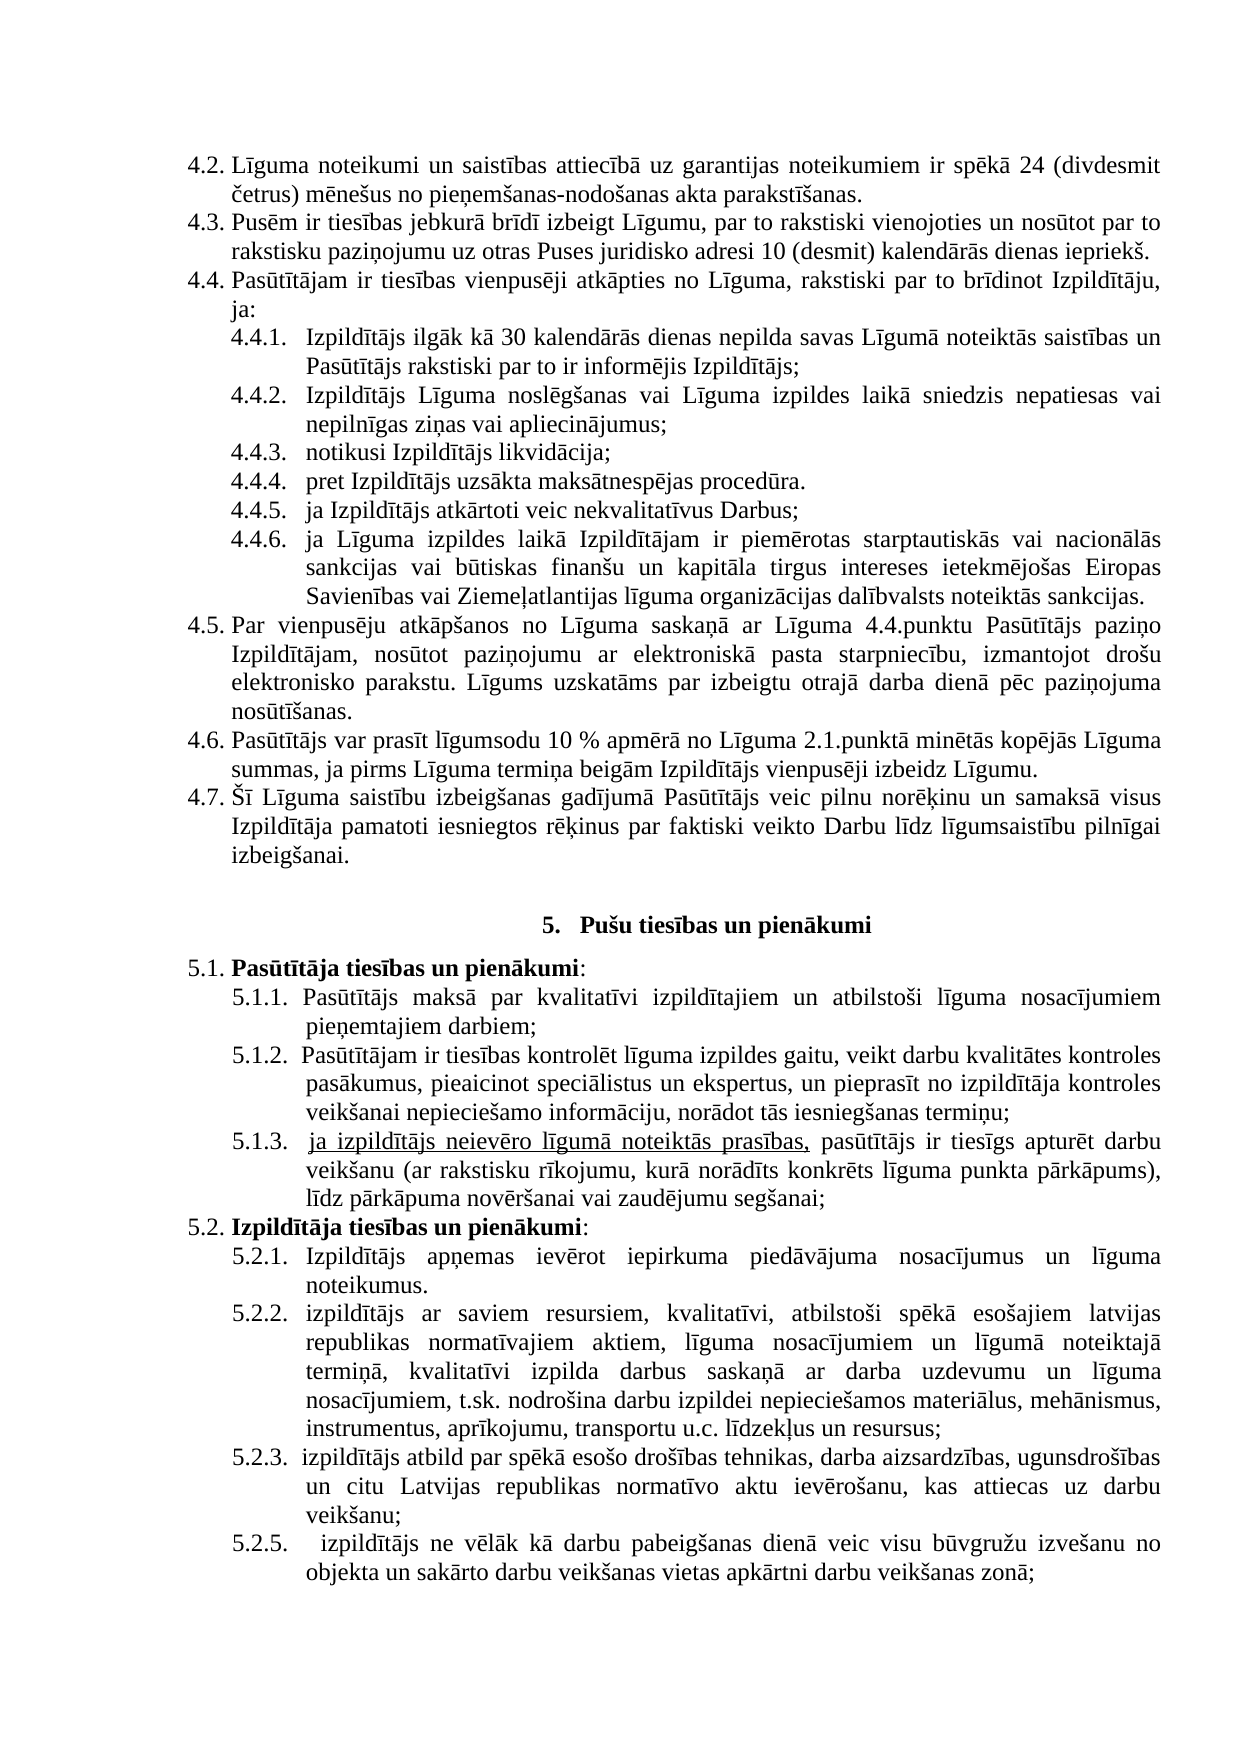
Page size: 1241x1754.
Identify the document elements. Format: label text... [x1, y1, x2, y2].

list notikusi Izpildītājs likvidācija; [231, 437, 1162, 466]
list Pusēm ir tiesības jebkurā brīdī izbeigt Līgumu, par to rakstiski vienojoties un nosūtot par to rakstisku paziņojumu uz otras Puses juridisko adresi 10 (desmit) kalendārās dienas iepriekš. [187, 207, 1162, 265]
text 5.2.1. Izpildītājs apņemas ievērot iepirkuma piedāvājuma nosacījumus un līguma noteikumus. [232, 1241, 1162, 1298]
list ja Izpildītājs atkārtoti veic nekvalitatīvus Darbus; [231, 495, 1162, 524]
list Šī Līguma saistību izbeigšanas gadījumā Pasūtītājs veic pilnu norēķinu un samaksā visus Izpildītāja pamatoti iesniegtos rēķinus par faktiski veikto Darbu līdz līgumsaistību pilnīgai izbeigšanai. [187, 782, 1162, 869]
text 5.2. Izpildītāja tiesības un pienākumi: [187, 1212, 1162, 1241]
list Pasūtītājs var prasīt līgumsodu 10 % apmērā no Līguma 2.1.punktā minētās kopējās Līguma summas, ja pirms Līguma termiņa beigām Izpildītājs vienpusēji izbeidz Līgumu. [187, 725, 1162, 782]
list Izpildītājs ilgāk kā 30 kalendārās dienas nepilda savas Līgumā noteiktās saistības un Pasūtītājs rakstiski par to ir informējis Izpildītājs; [231, 322, 1162, 380]
text 5.1.3. ja izpildītājs neievēro līgumā noteiktās prasības, pasūtītājs ir tiesīgs apturēt darbu veikšanu (ar rakstisku rīkojumu, kurā norādīts konkrēts līguma punkta pārkāpums), līdz pārkāpuma novēršanai vai zaudējumu segšanai; [232, 1126, 1162, 1212]
list Par vienpusēju atkāpšanos no Līguma saskaņā ar Līguma 4.4.punktu Pasūtītājs paziņo Izpildītājam, nosūtot paziņojumu ar elektroniskā pasta starpniecību, izmantojot drošu elektronisko parakstu. Līgums uzskatāms par izbeigtu otrajā darba dienā pēc paziņojuma nosūtīšanas. [187, 610, 1162, 725]
text 5.2.2. izpildītājs ar saviem resursiem, kvalitatīvi, atbilstoši spēkā esošajiem latvijas republikas normatīvajiem aktiem, līguma nosacījumiem un līgumā noteiktajā termiņā, kvalitatīvi izpilda darbus saskaņā ar darba uzdevumu un līguma nosacījumiem, t.sk. nodrošina darbu izpildei nepieciešamos materiālus, mehānismus, instrumentus, aprīkojumu, transportu u.c. līdzekļus un resursus; [232, 1298, 1162, 1442]
list Pušu tiesības un pienākumi [542, 910, 1053, 939]
list Pasūtītājam ir tiesības vienpusēji atkāpties no Līguma, rakstiski par to brīdinot Izpildītāju, ja: [187, 265, 1162, 322]
text 5.2.3. izpildītājs atbild par spēkā esošo drošības tehnikas, darba aizsardzības, ugunsdrošības un citu Latvijas republikas normatīvo aktu ievērošanu, kas attiecas uz darbu veikšanu; [232, 1442, 1162, 1528]
text 5.2.5. izpildītājs ne vēlāk kā darbu pabeigšanas dienā veic visu būvgružu izvešanu no objekta un sakārto darbu veikšanas vietas apkārtni darbu veikšanas zonā; [232, 1528, 1162, 1586]
list Izpildītājs Līguma noslēgšanas vai Līguma izpildes laikā sniedzis nepatiesas vai nepilnīgas ziņas vai apliecinājumus; [231, 380, 1162, 437]
text 5.1.2. Pasūtītājam ir tiesības kontrolēt līguma izpildes gaitu, veikt darbu kvalitātes kontroles pasākumus, pieaicinot speciālistus un ekspertus, un pieprasīt no izpildītāja kontroles veikšanai nepieciešamo informāciju, norādot tās iesniegšanas termiņu; [232, 1040, 1162, 1126]
list pret Izpildītājs uzsākta maksātnespējas procedūra. [231, 466, 1162, 495]
text 5.1.1. Pasūtītājs maksā par kvalitatīvi izpildītajiem un atbilstoši līguma nosacījumiem pieņemtajiem darbiem; [232, 982, 1162, 1040]
list Līguma noteikumi un saistības attiecībā uz garantijas noteikumiem ir spēkā 24 (divdesmit četrus) mēnešus no pieņemšanas-nodošanas akta parakstīšanas. [187, 150, 1162, 207]
text 5.1. Pasūtītāja tiesības un pienākumi: [187, 953, 1162, 982]
list ja Līguma izpildes laikā Izpildītājam ir piemērotas starptautiskās vai nacionālās sankcijas vai būtiskas finanšu un kapitāla tirgus intereses ietekmējošas Eiropas Savienības vai Ziemeļatlantijas līguma organizācijas dalībvalsts noteiktās sankcijas. [231, 524, 1162, 610]
